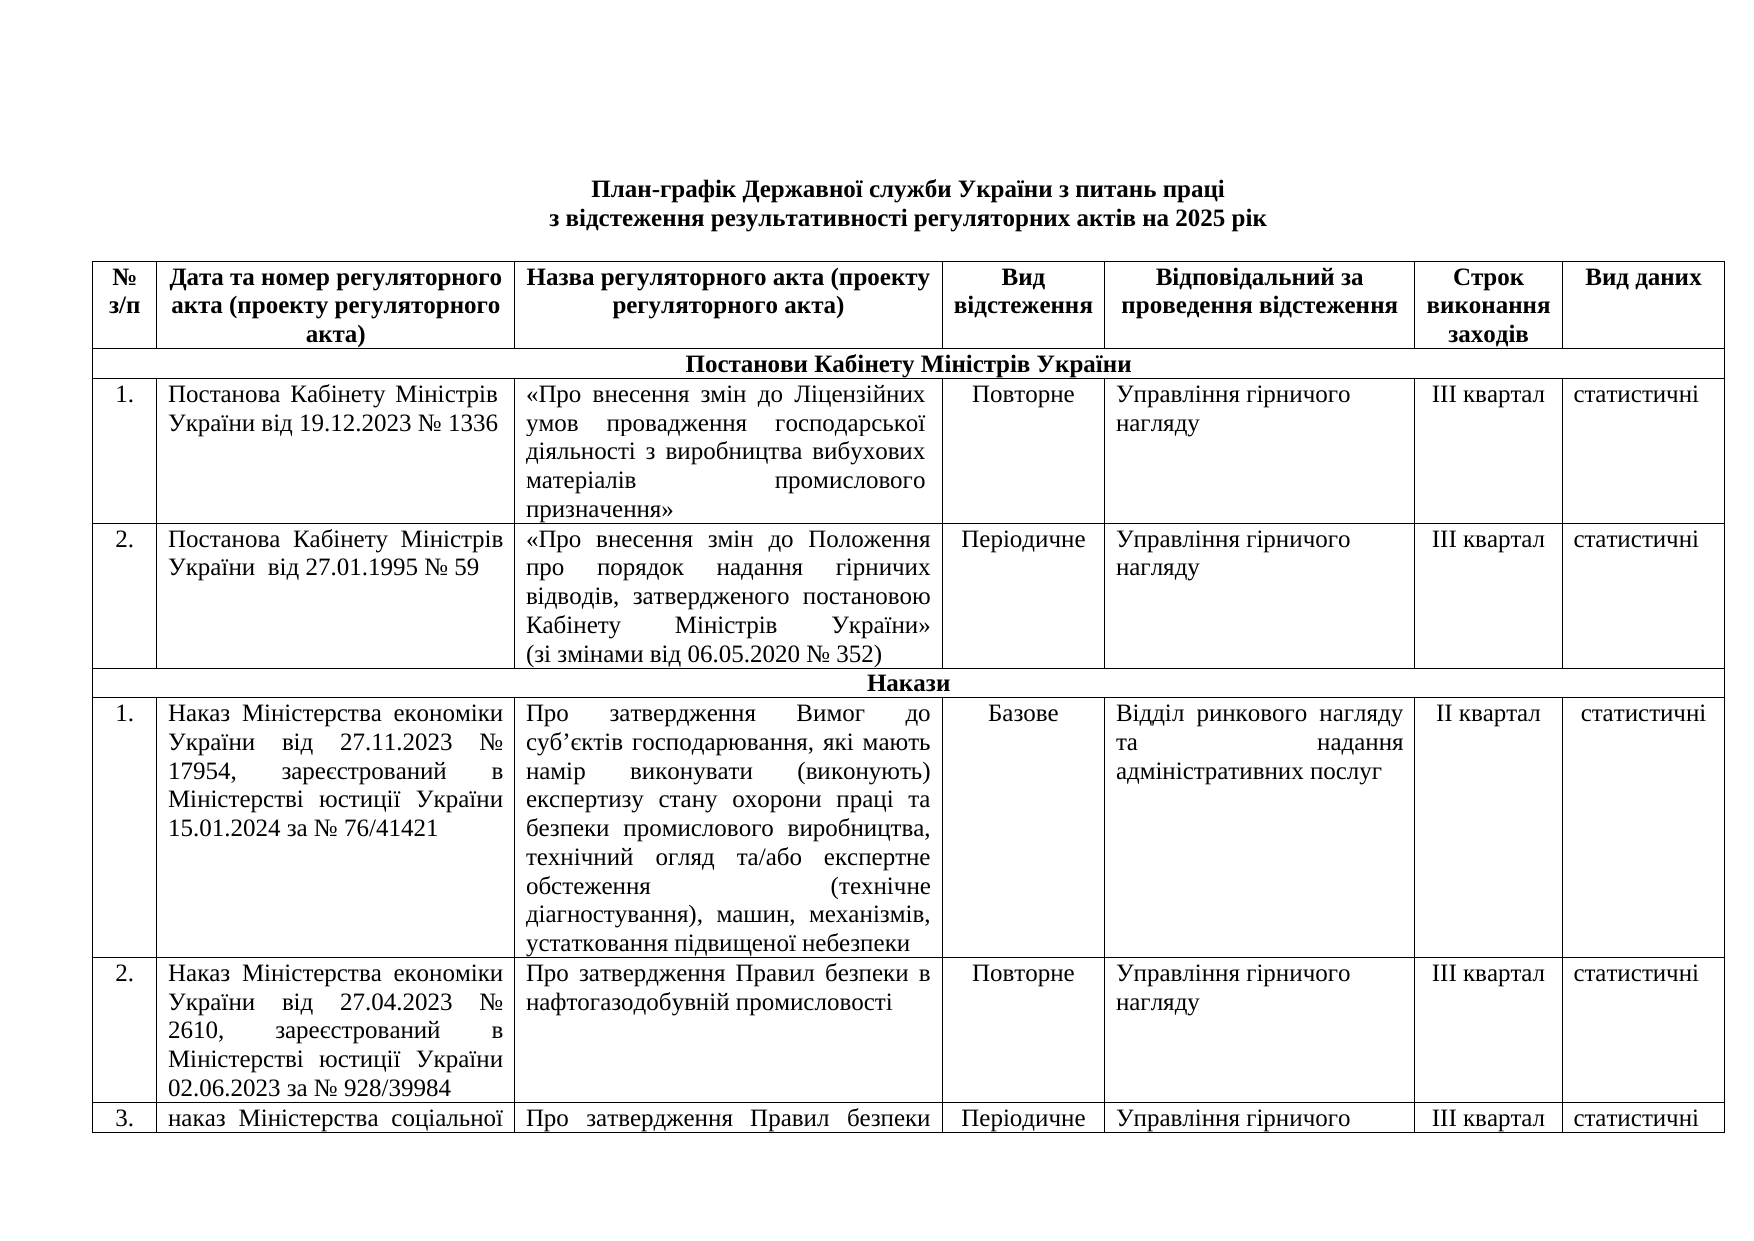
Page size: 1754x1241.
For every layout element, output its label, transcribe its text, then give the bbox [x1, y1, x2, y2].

table_header Дата та номер регуляторного акта (проекту регуляторного акта) [157, 262, 514, 348]
table_cell Повторне [943, 379, 1104, 523]
table_cell Про затвердження Вимог до суб’єктів господарювання, які мають намір виконувати (виконують) експертизу стану охорони праці та безпеки промислового виробництва, технічний огляд та/або експертне обстеження (технічне діагностування), машин, механізмів, устатковання підвищеної небезпеки [515, 698, 942, 957]
table_cell ІІІ квартал [1415, 1103, 1562, 1132]
table_cell 1. [93, 698, 156, 957]
table_cell Управління гірничого нагляду [1105, 379, 1414, 523]
table_cell ІІ квартал [1415, 698, 1562, 957]
table_header Вид відстеження [943, 262, 1104, 348]
table_header Строк виконання заходів [1415, 262, 1562, 348]
table_cell 1. [93, 379, 156, 523]
table_cell Базове [943, 698, 1104, 957]
table_cell ІІІ квартал [1415, 958, 1562, 1102]
table_cell Повторне [943, 958, 1104, 1102]
table_header № з/п [93, 262, 156, 348]
table_cell статистичні [1563, 1103, 1724, 1132]
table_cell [515, 1103, 942, 1132]
table_cell Управління гірничого нагляду [1105, 524, 1414, 667]
table_cell 2. [93, 524, 156, 667]
table_cell Наказ Міністерства економіки України від 27.11.2023 № 17954, зареєстрований в Міністерстві юстиції України 15.01.2024 за № 76/41421 [157, 698, 514, 957]
table_cell 3. [93, 1103, 156, 1132]
table_cell статистичні [1563, 698, 1724, 957]
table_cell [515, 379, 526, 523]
table_cell статистичні [1563, 524, 1724, 667]
table_cell Періодичне [943, 524, 1104, 667]
text План-графік Державної служби України з питань праці [118, 174, 1698, 203]
table_header Відповідальний за проведення відстеження [1105, 262, 1414, 348]
table_cell Управління гірничого нагляду [1105, 958, 1414, 1102]
table_cell Накази [93, 669, 1724, 697]
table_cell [157, 1103, 514, 1132]
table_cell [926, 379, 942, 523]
table_cell Постанова Кабінету Міністрів України від 19.12.2023 № 1336 [157, 379, 514, 523]
table_cell Постанови Кабінету Міністрів України [93, 349, 1724, 378]
table_header Вид даних [1563, 262, 1724, 348]
table_cell 2. [93, 958, 156, 1102]
table_cell Наказ Міністерства економіки України від 27.04.2023 № 2610, зареєстрований в Міністерстві юстиції України 02.06.2023 за № 928/39984 [157, 958, 514, 1102]
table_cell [1105, 1103, 1414, 1132]
table_header Назва регуляторного акта (проекту регуляторного акта) [515, 262, 942, 348]
table_cell «Про внесення змін до Положення про порядок надання гірничих відводів, затвердженого постановою Кабінету Міністрів України» (зі змінами від 06.05.2020 № 352) [515, 524, 942, 667]
table_cell ІІІ квартал [1415, 524, 1562, 667]
table_cell Постанова Кабінету Міністрів України від 27.01.1995 № 59 [157, 524, 514, 667]
table_cell Відділ ринкового нагляду та надання адміністративних послуг [1105, 698, 1414, 957]
table_cell ІІІ квартал [1415, 379, 1562, 523]
table_cell статистичні [1563, 958, 1724, 1102]
table_cell статистичні [1563, 379, 1724, 523]
table_cell Періодичне [943, 1103, 1104, 1132]
text з відстеження результативності регуляторних актів на 2025 рік [118, 203, 1698, 232]
table_cell Про затвердження Правил безпеки в нафтогазодобувній промисловості [515, 958, 942, 1102]
